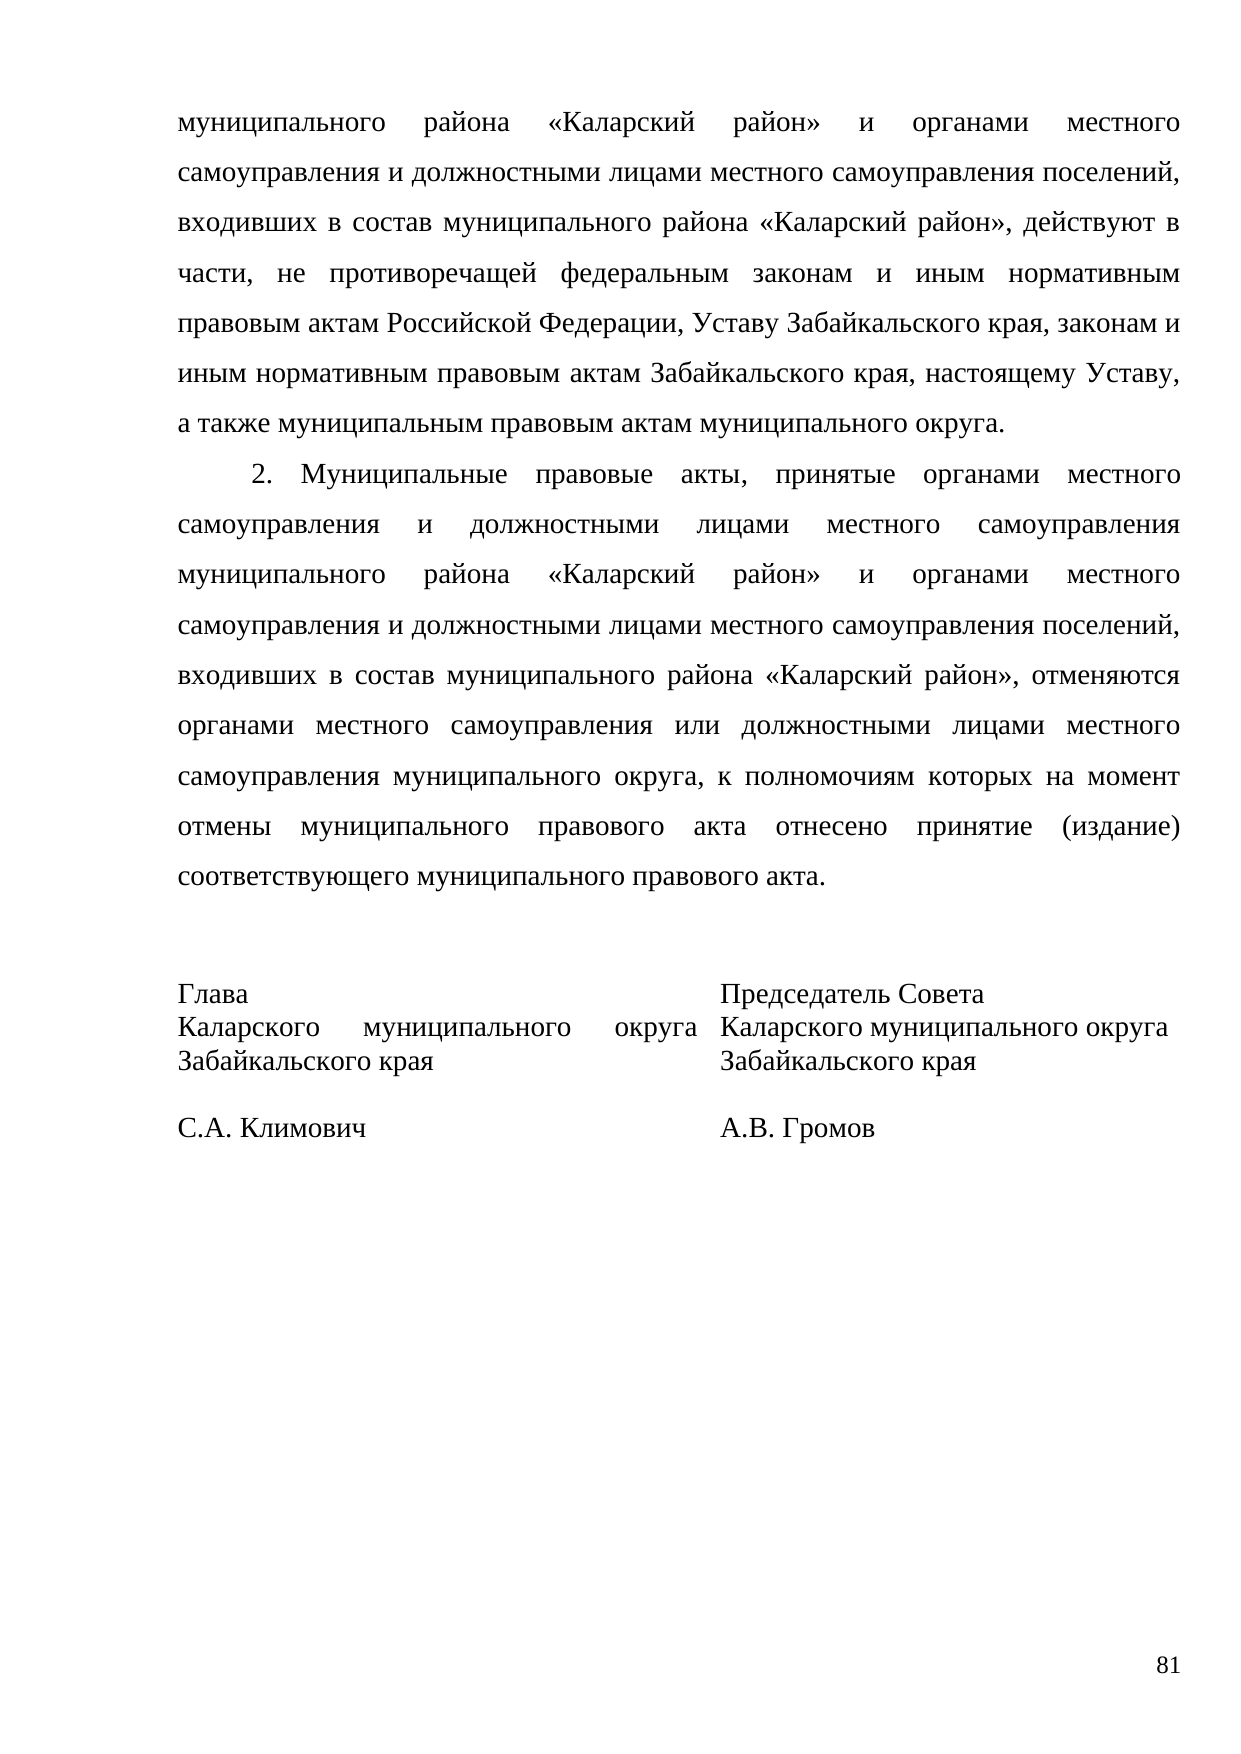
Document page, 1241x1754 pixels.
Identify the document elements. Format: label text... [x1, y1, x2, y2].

text 2. Муниципальные правовые акты, принятые органами местного самоуправления и должностными лицами местного самоуправления муниципального района «Каларский район» и органами местного самоуправления и должностными лицами местного самоуправления поселений, входивших в состав муниципального района «Каларский район», отменяются органами местного самоуправления или должностными лицами местного самоуправления муниципального округа, к полномочиям которых на момент отмены муниципального правового акта отнесено принятие (издание) соответствующего муниципального правового акта. [177, 456, 1181, 892]
table_header Председатель Совета Каларского муниципального округа Забайкальского края А.В. Громов [709, 976, 1192, 1177]
table_header Глава Каларского муниципального округа Забайкальского края С.А. Климович [166, 976, 709, 1177]
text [177, 104, 1181, 439]
